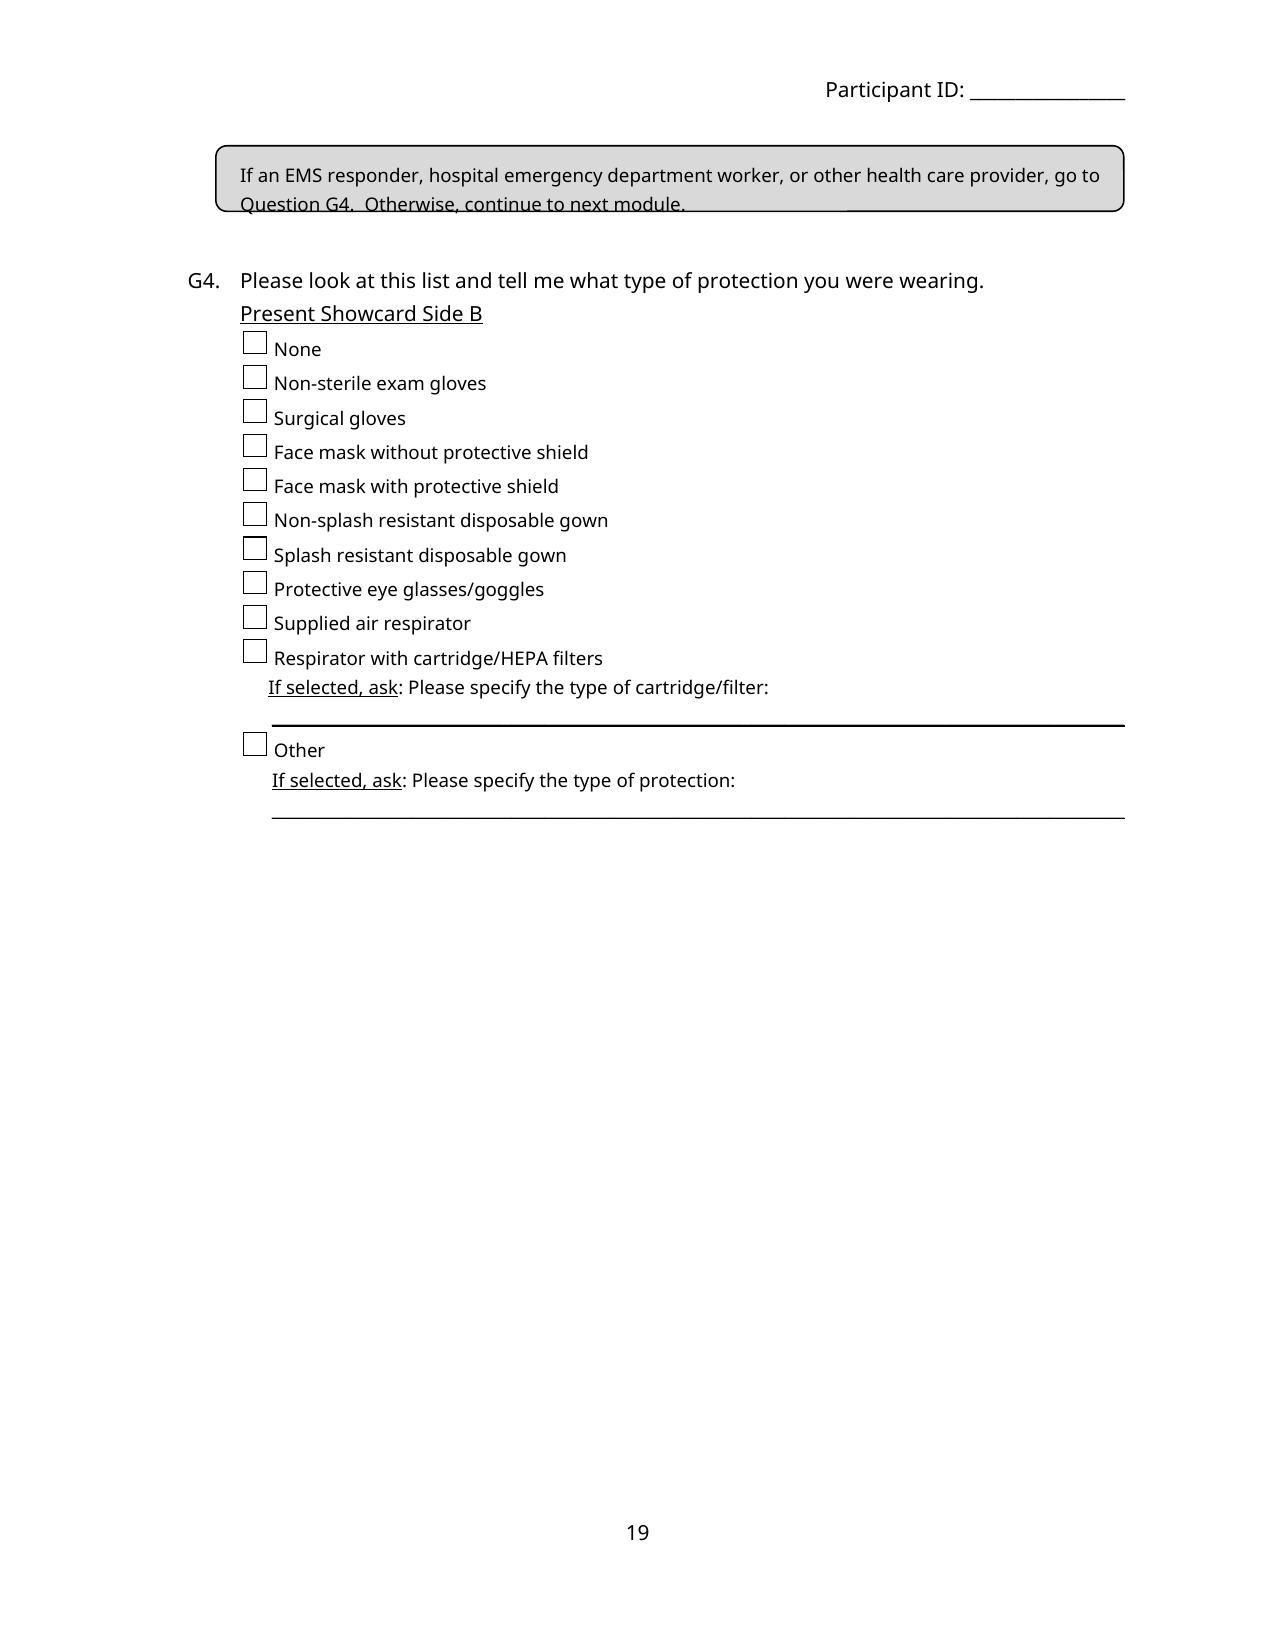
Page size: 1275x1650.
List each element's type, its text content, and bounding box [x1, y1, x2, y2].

text If selected, ask: Please specify the type of protection: [272, 767, 1125, 792]
list Please look at this list and tell me what type of protection you were wearing. Present Showcard Side B [187, 266, 1125, 327]
text Non-sterile exam gloves [225, 366, 1125, 396]
text Other [225, 733, 1125, 763]
text If an EMS responder, hospital emergency department worker, or other health care provider, go to Question G4. Otherwise, continue to next module. [240, 162, 1125, 217]
text None [225, 331, 1125, 362]
text Non-splash resistant disposable gown [225, 503, 1125, 533]
text Respirator with cartridge/HEPA filters [225, 640, 1125, 670]
text If selected, ask: Please specify the type of cartridge/filter: [244, 674, 1125, 699]
text Protective eye glasses/goggles [225, 571, 1125, 602]
text Surgical gloves [225, 400, 1125, 430]
text Supplied air respirator [225, 606, 1125, 636]
text Face mask with protective shield [225, 468, 1125, 499]
text Face mask without protective shield [225, 434, 1125, 465]
text Splash resistant disposable gown [225, 537, 1125, 567]
